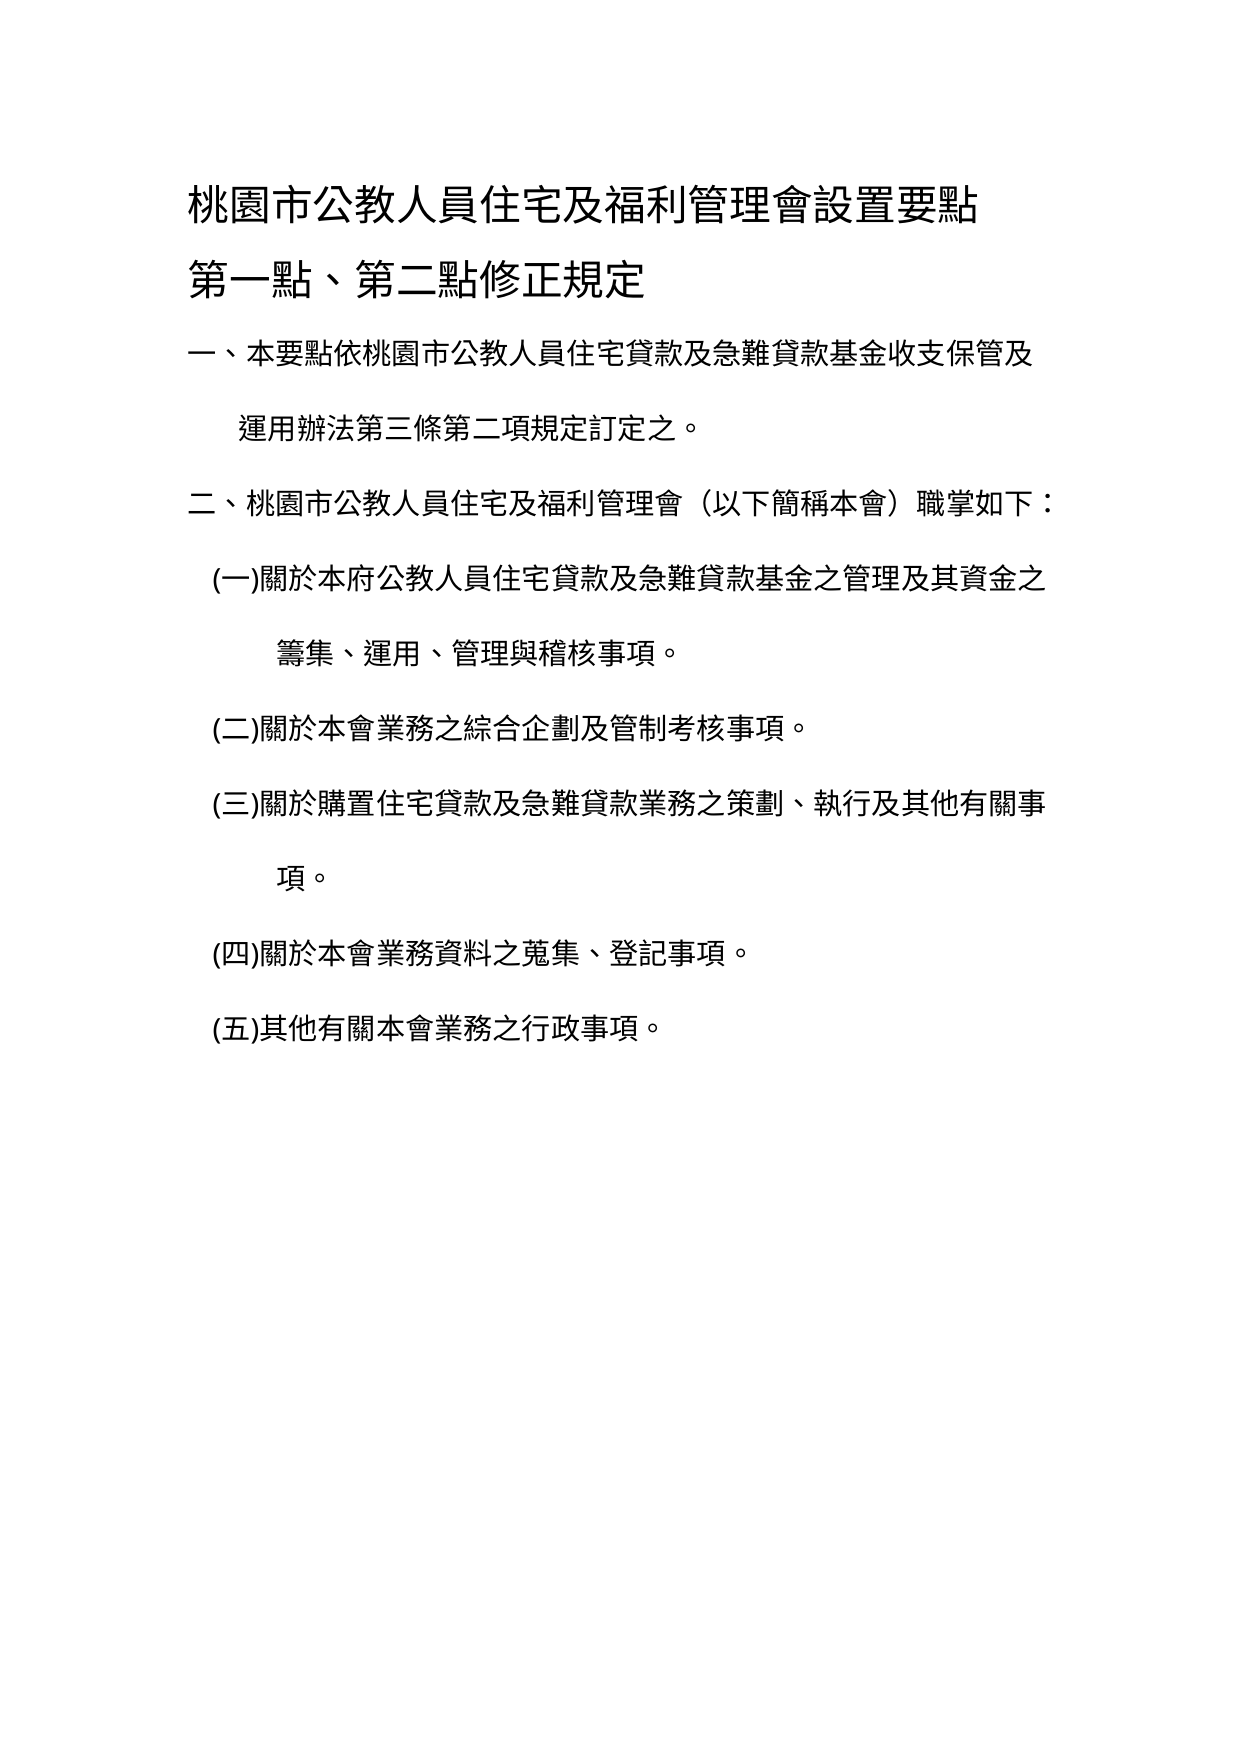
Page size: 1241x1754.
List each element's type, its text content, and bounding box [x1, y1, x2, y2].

text 一、本要點依桃園市公教人員住宅貸款及急難貸款基金收支保管及運用辦法第三條第二項規定訂定之。 [187, 314, 1053, 464]
text (二)關於本會業務之綜合企劃及管制考核事項。 [212, 689, 1053, 764]
text (五)其他有關本會業務之行政事項。 [212, 989, 1053, 1064]
text (四)關於本會業務資料之蒐集、登記事項。 [212, 914, 1053, 989]
text (三)關於購置住宅貸款及急難貸款業務之策劃、執行及其他有關事項。 [212, 764, 1053, 914]
text (一)關於本府公教人員住宅貸款及急難貸款基金之管理及其資金之籌集、運用、管理與稽核事項。 [212, 539, 1053, 689]
text 桃園市公教人員住宅及福利管理會設置要點 [187, 164, 1053, 239]
text 二、桃園市公教人員住宅及福利管理會（以下簡稱本會）職掌如下： [187, 464, 1053, 539]
text 第一點、第二點修正規定 [187, 239, 1053, 314]
